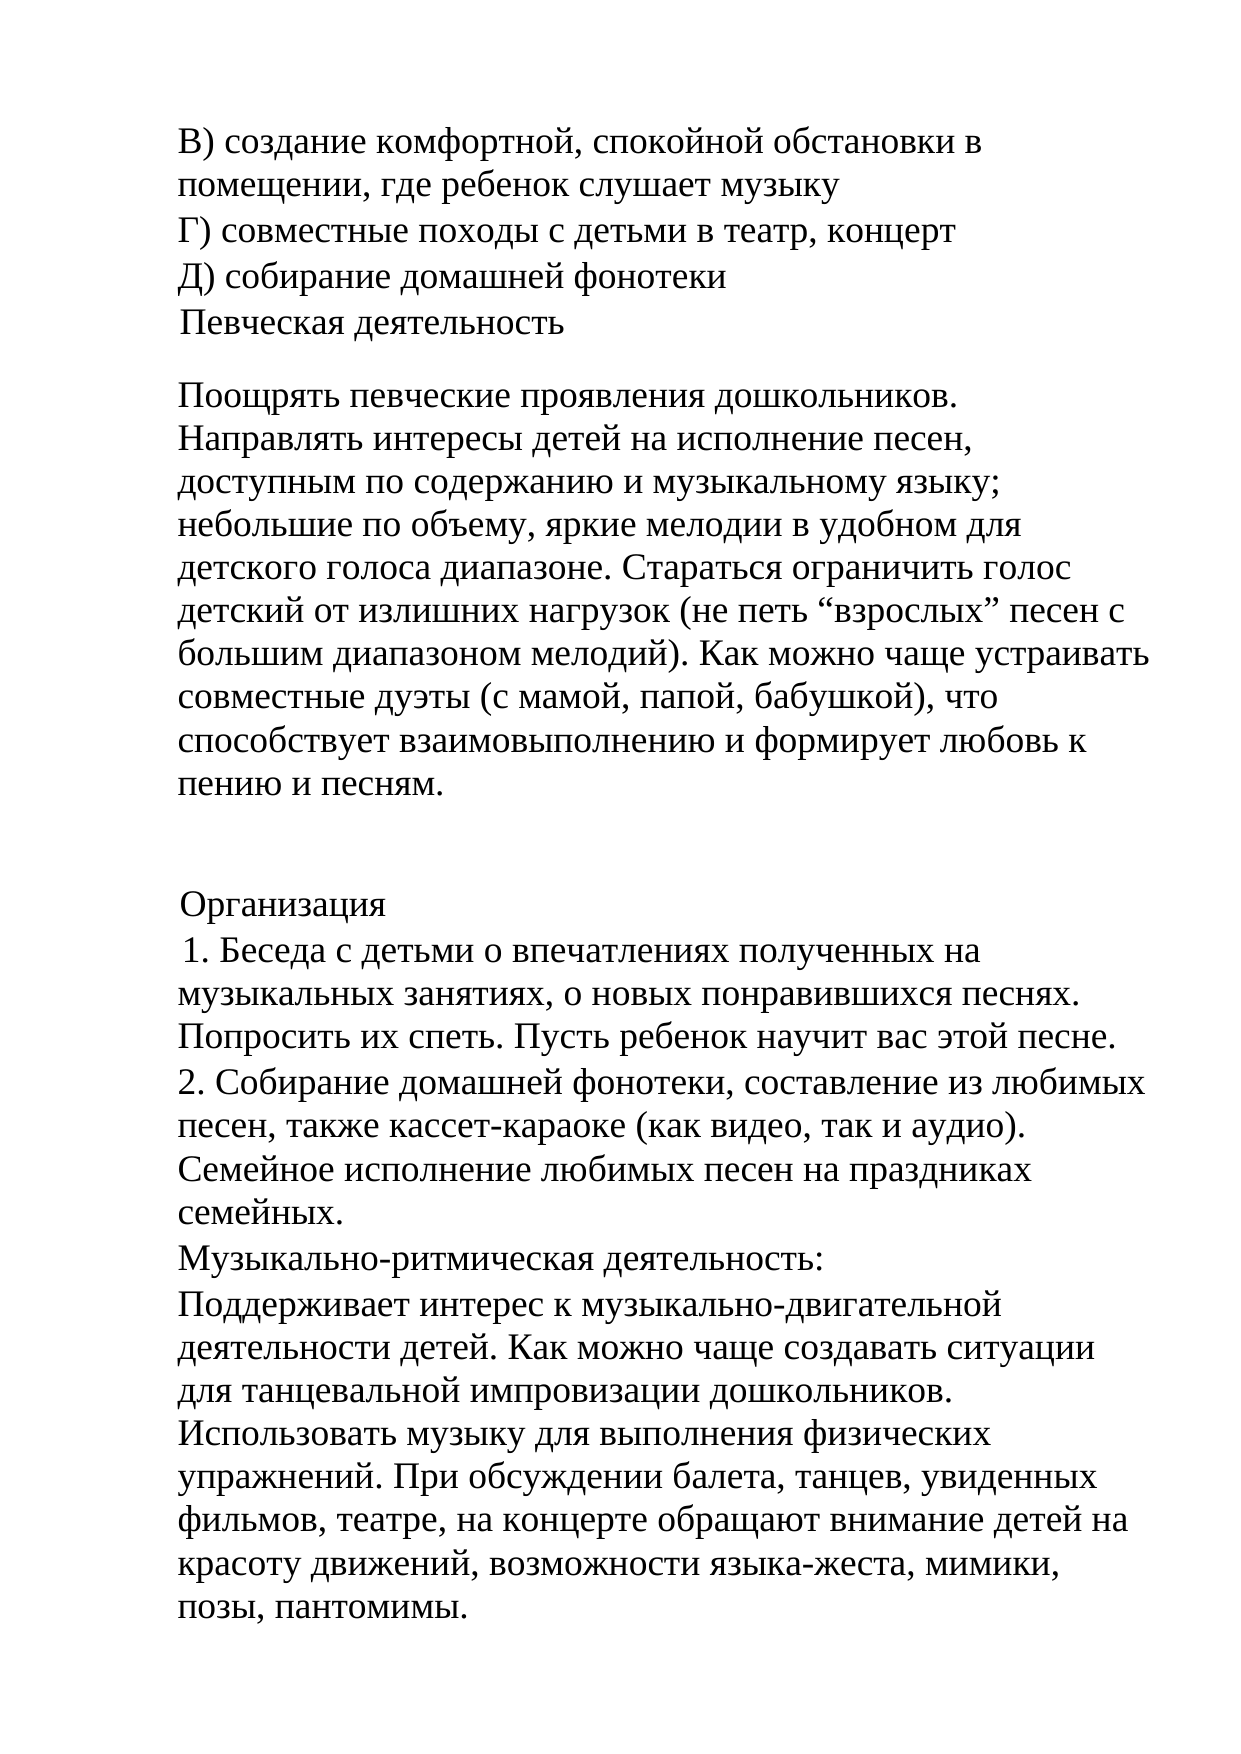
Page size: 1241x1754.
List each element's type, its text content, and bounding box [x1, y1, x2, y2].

text В) создание комфортной, спокойной обстановки в помещении, где ребенок слушает музыку [177, 118, 1152, 204]
text 1. Беседа с детьми о впечатлениях полученных на музыкальных занятиях, о новых понравившихся песнях. Попросить их спеть. Пусть ребенок научит вас этой песне. [177, 927, 1152, 1057]
text Певческая деятельность [177, 299, 1152, 342]
text 2. Собирание домашней фонотеки, составление из любимых песен, также кассет-караоке (как видео, так и аудио). Семейное исполнение любимых песен на праздниках семейных. [177, 1060, 1152, 1232]
text Поддерживает интерес к музыкально-двигательной деятельности детей. Как можно чаще создавать ситуации для танцевальной импровизации дошкольников. Использовать музыку для выполнения физических упражнений. При обсуждении балета, танцев, увиденных фильмов, театре, на концерте обращают внимание детей на красоту движений, возможности языка-жеста, мимики, позы, пантомимы. [177, 1281, 1152, 1626]
text Г) совместные походы с детьми в театр, концерт [177, 207, 1152, 250]
text Д) собирание домашней фонотеки [177, 253, 1152, 296]
text Поощрять певческие проявления дошкольников. Направлять интересы детей на исполнение песен, доступным по содержанию и музыкальному языку; небольшие по объему, яркие мелодии в удобном для детского голоса диапазоне. Стараться ограничить голос детский от излишних нагрузок (не петь “взрослых” песен с большим диапазоном мелодий). Как можно чаще устраивать совместные дуэты (с мамой, папой, бабушкой), что способствует взаимовыполнению и формирует любовь к пению и песням. [177, 372, 1152, 803]
text Организация [177, 881, 1152, 924]
text Музыкально-ритмическая деятельность: [177, 1235, 1152, 1278]
